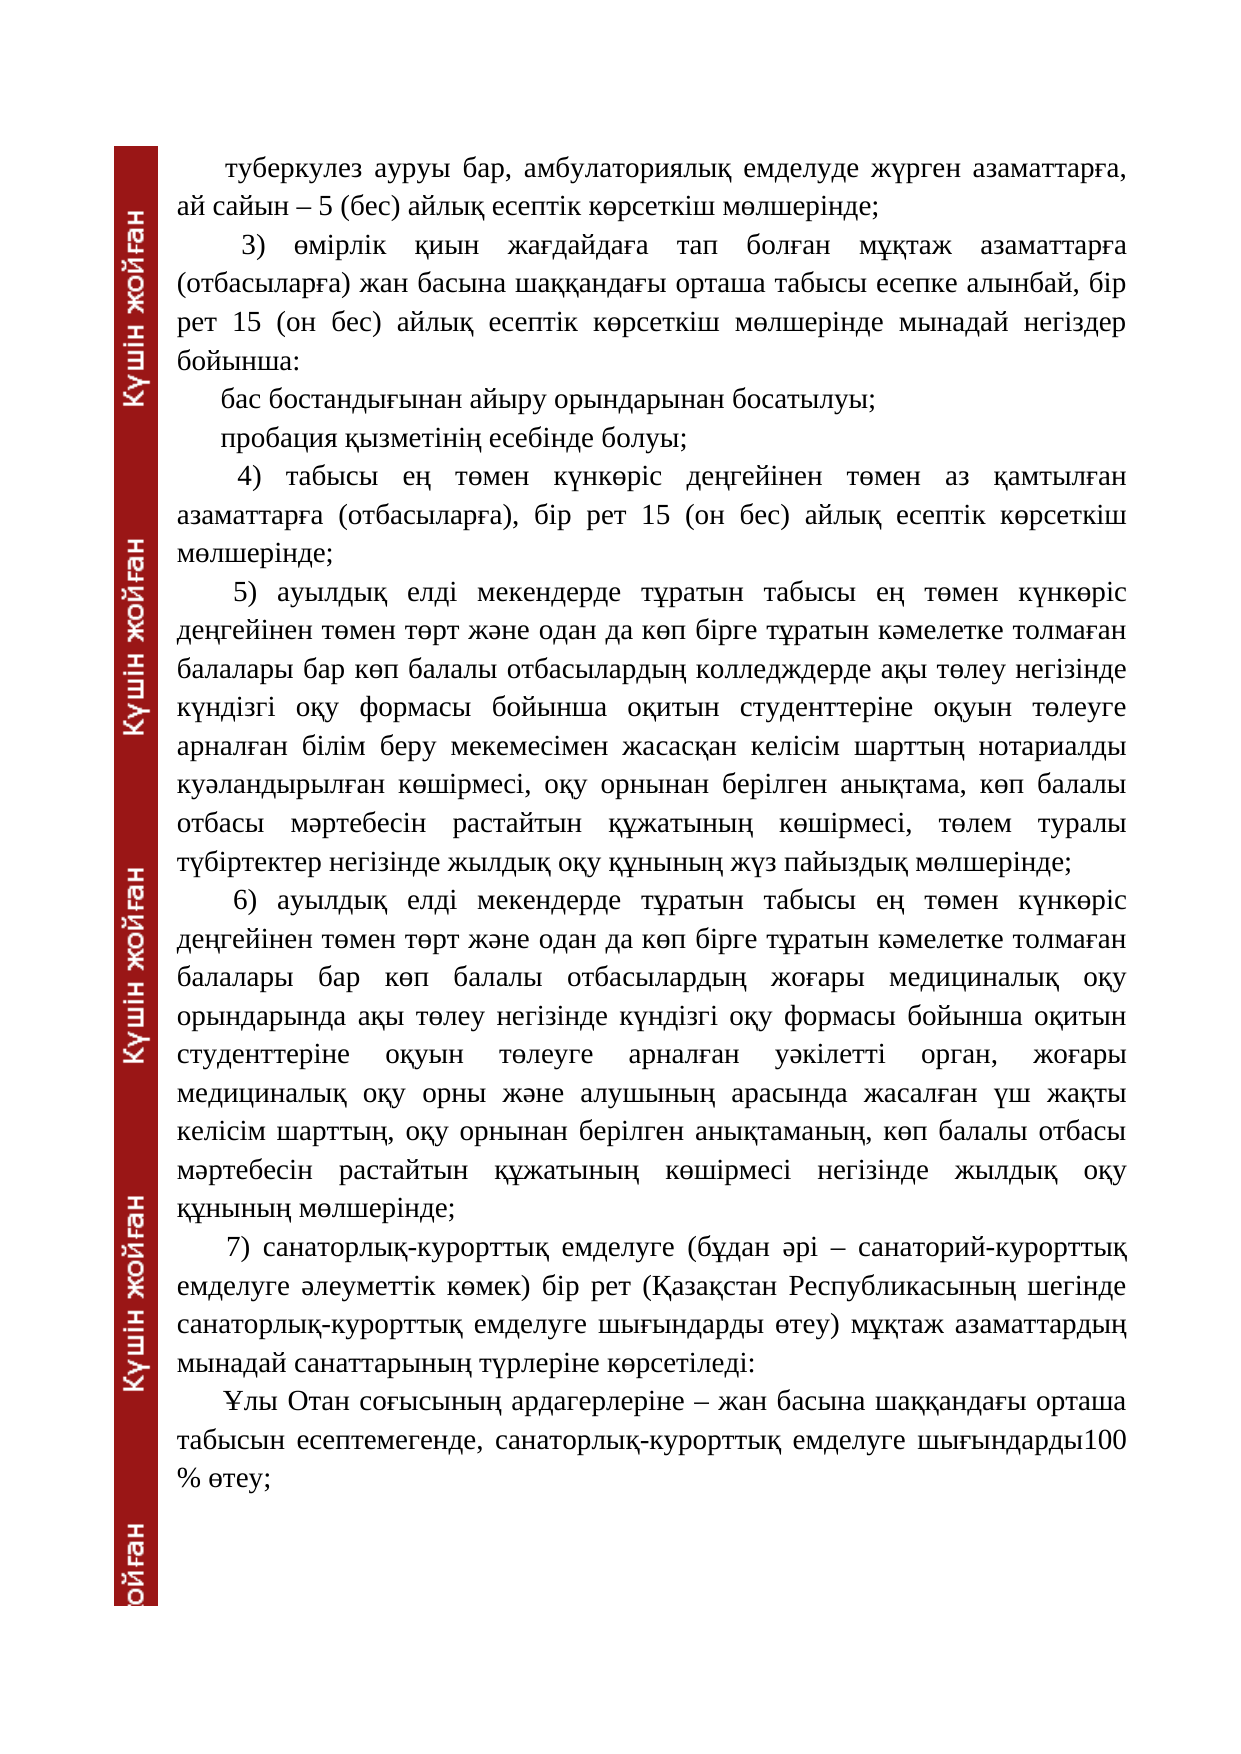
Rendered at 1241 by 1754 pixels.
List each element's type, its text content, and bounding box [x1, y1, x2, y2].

picture [114, 376, 158, 381]
text туберкулез ауруы бар, амбулаториялық емделуде жүрген азаматтарға, ай сайын – 5 (бес) айлық есептік көрсеткіш мөлшерінде; [112, 150, 1128, 222]
picture [114, 222, 158, 227]
picture [114, 569, 158, 574]
picture [114, 877, 158, 882]
text 5) ауылдық елді мекендерде тұратын табысы ең төмен күнкөріс деңгейінен төмен төрт және одан да көп бірге тұратын кәмелетке толмаған балалары бар көп балалы отбасылардың колледждерде ақы төлеу негізінде күндізгі оқу формасы бойынша оқитын студенттеріне оқуын төлеуге арналған білім беру мекемесімен жасасқан келісім шарттың нотариалды куәландырылған көшірмесі, оқу орнынан берілген анықтама, көп балалы отбасы мәртебесін растайтын құжатының көшірмесі, төлем туралы түбіртектер негізінде жылдық оқу құнының жүз пайыздық мөлшерінде; [112, 574, 1128, 877]
text 3) өмірлік қиын жағдайдаға тап болған мұқтаж азаматтарға (отбасыларға) жан басына шаққандағы орташа табысы есепке алынбай, бір рет 15 (он бес) айлық есептік көрсеткіш мөлшерінде мынадай негіздер бойынша: [112, 227, 1128, 376]
text Ұлы Отан соғысының ардагерлеріне – жан басына шаққандағы орташа табысын есептемегенде, санаторлық-курорттық емделуге шығындарды100 % өтеу; [112, 1383, 1128, 1494]
picture [114, 453, 158, 458]
text 4) табысы ең төмен күнкөріс деңгейінен төмен аз қамтылған азаматтарға (отбасыларға), бір рет 15 (он бес) айлық есептік көрсеткіш мөлшерінде; [112, 458, 1128, 569]
picture [114, 1224, 158, 1229]
text бас бостандығынан айыру орындарынан босатылуы; [112, 381, 1128, 415]
picture [114, 415, 158, 420]
picture [114, 1378, 158, 1383]
picture [114, 1494, 158, 1606]
text 6) ауылдық елді мекендерде тұратын табысы ең төмен күнкөріс деңгейінен төмен төрт және одан да көп бірге тұратын кәмелетке толмаған балалары бар көп балалы отбасылардың жоғары медициналық оқу орындарында ақы төлеу негізінде күндізгі оқу формасы бойынша оқитын студенттеріне оқуын төлеуге арналған уәкілетті орган, жоғары медициналық оқу орны және алушының арасында жасалған үш жақты келісім шарттың, оқу орнынан берілген анықтаманың, көп балалы отбасы мәртебесін растайтын құжатының көшірмесі негізінде жылдық оқу құнының мөлшерінде; [112, 882, 1128, 1224]
text 7) санаторлық-курорттық емделуге (бұдан әрі – санаторий-курорттық емделуге әлеуметтік көмек) бір рет (Қазақстан Республикасының шегінде санаторлық-курорттық емделуге шығындарды өтеу) мұқтаж азаматтардың мынадай санаттарының түрлеріне көрсетіледі: [112, 1229, 1128, 1378]
picture [114, 146, 158, 150]
text пробация қызметінің есебінде болуы; [112, 420, 1128, 453]
